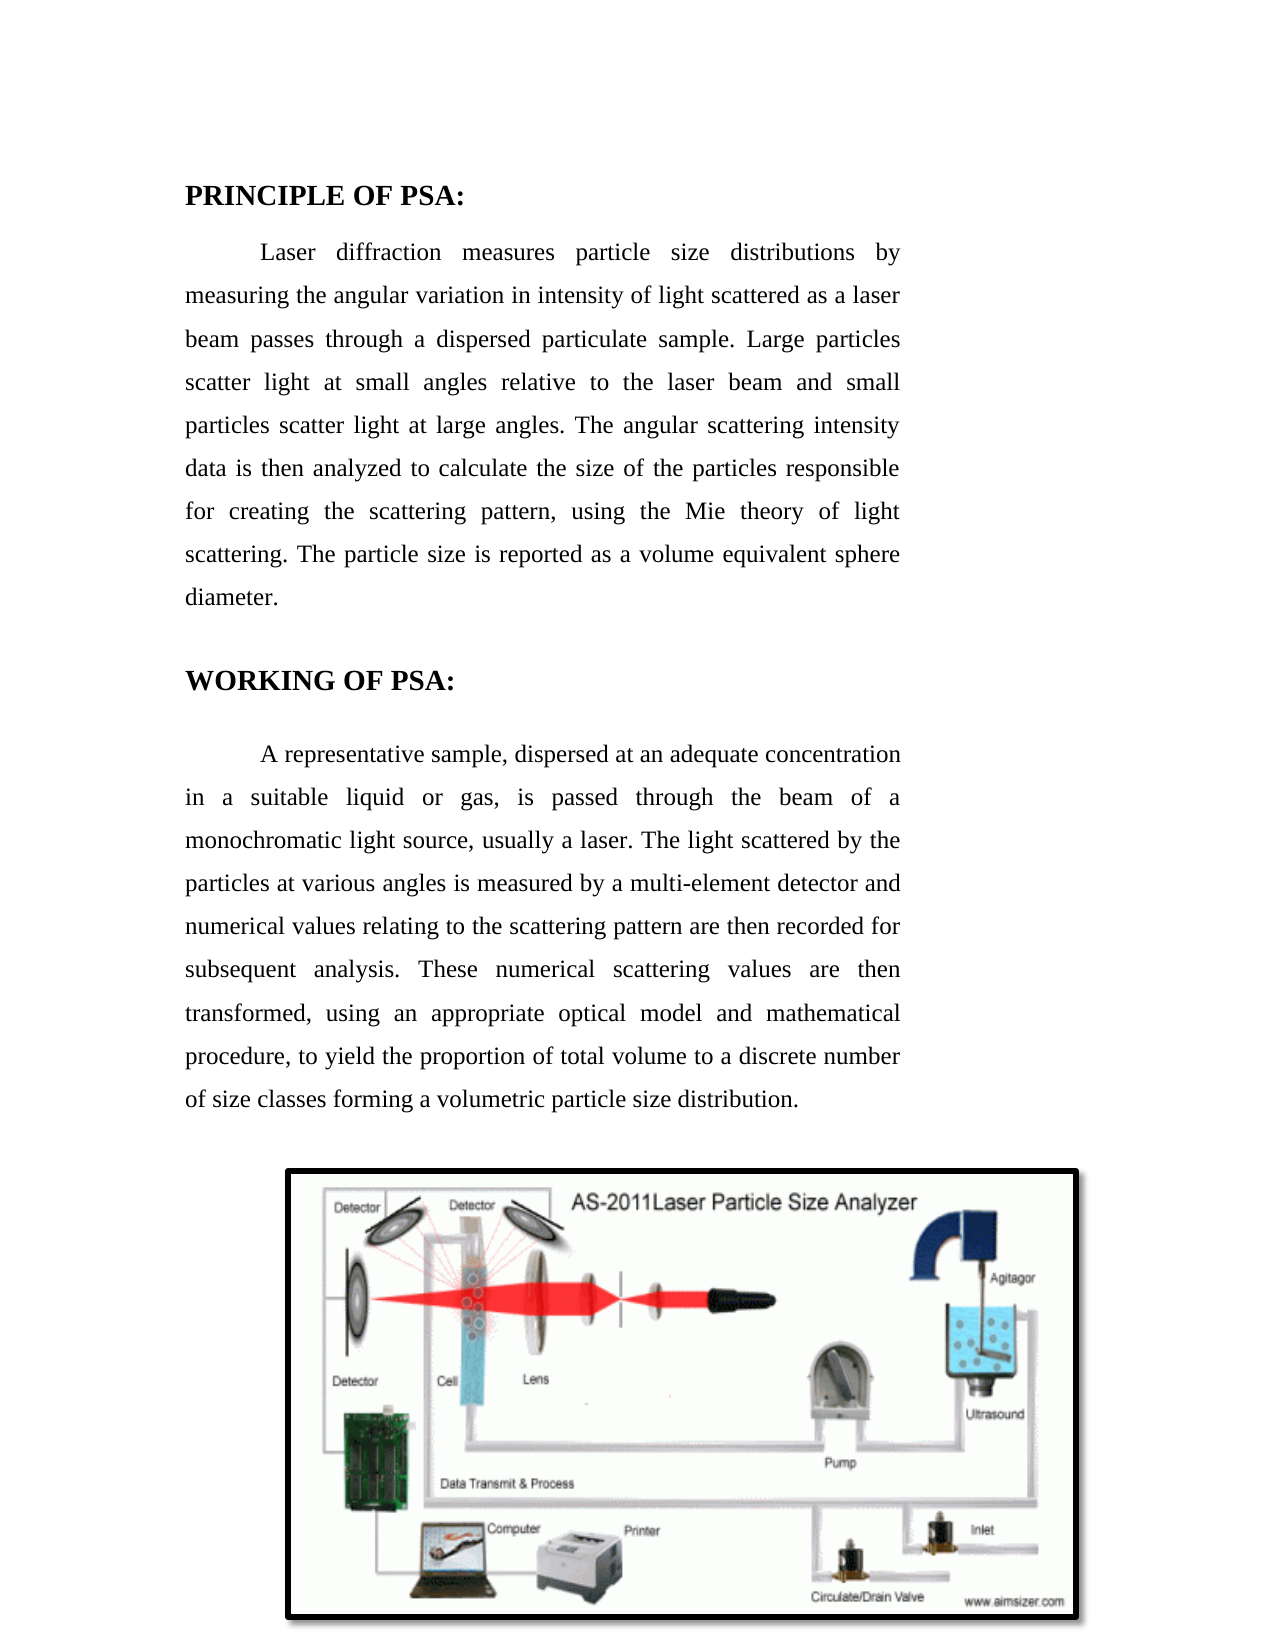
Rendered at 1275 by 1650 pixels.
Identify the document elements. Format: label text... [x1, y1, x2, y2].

subtitle WORKING OF PSA: [185, 663, 1125, 697]
picture [282, 1166, 1091, 1632]
text A representative sample, dispersed at an adequate concentration in a suitable liquid or gas, is passed through the beam of a monochromatic light source, usually a laser. The light scattered by the particles at various angles is measured by a multi-element detector and numerical values relating to the scattering pattern are then recorded for subsequent analysis. These numerical scattering values are then transformed, using an appropriate optical model and mathematical procedure, to yield the proportion of total volume to a discrete number of size classes forming a volumetric particle size distribution. [185, 739, 901, 1113]
text Laser diffraction measures particle size distributions by measuring the angular variation in intensity of light scattered as a laser beam passes through a dispersed particulate sample. Large particles scatter light at small angles relative to the laser beam and small particles scatter light at large angles. The angular scattering intensity data is then analyzed to calculate the size of the particles responsible for creating the scattering pattern, using the Mie theory of light scattering. The particle size is reported as a volume equivalent sphere diameter. [185, 237, 901, 611]
subtitle PRINCIPLE OF PSA: [185, 178, 1125, 212]
